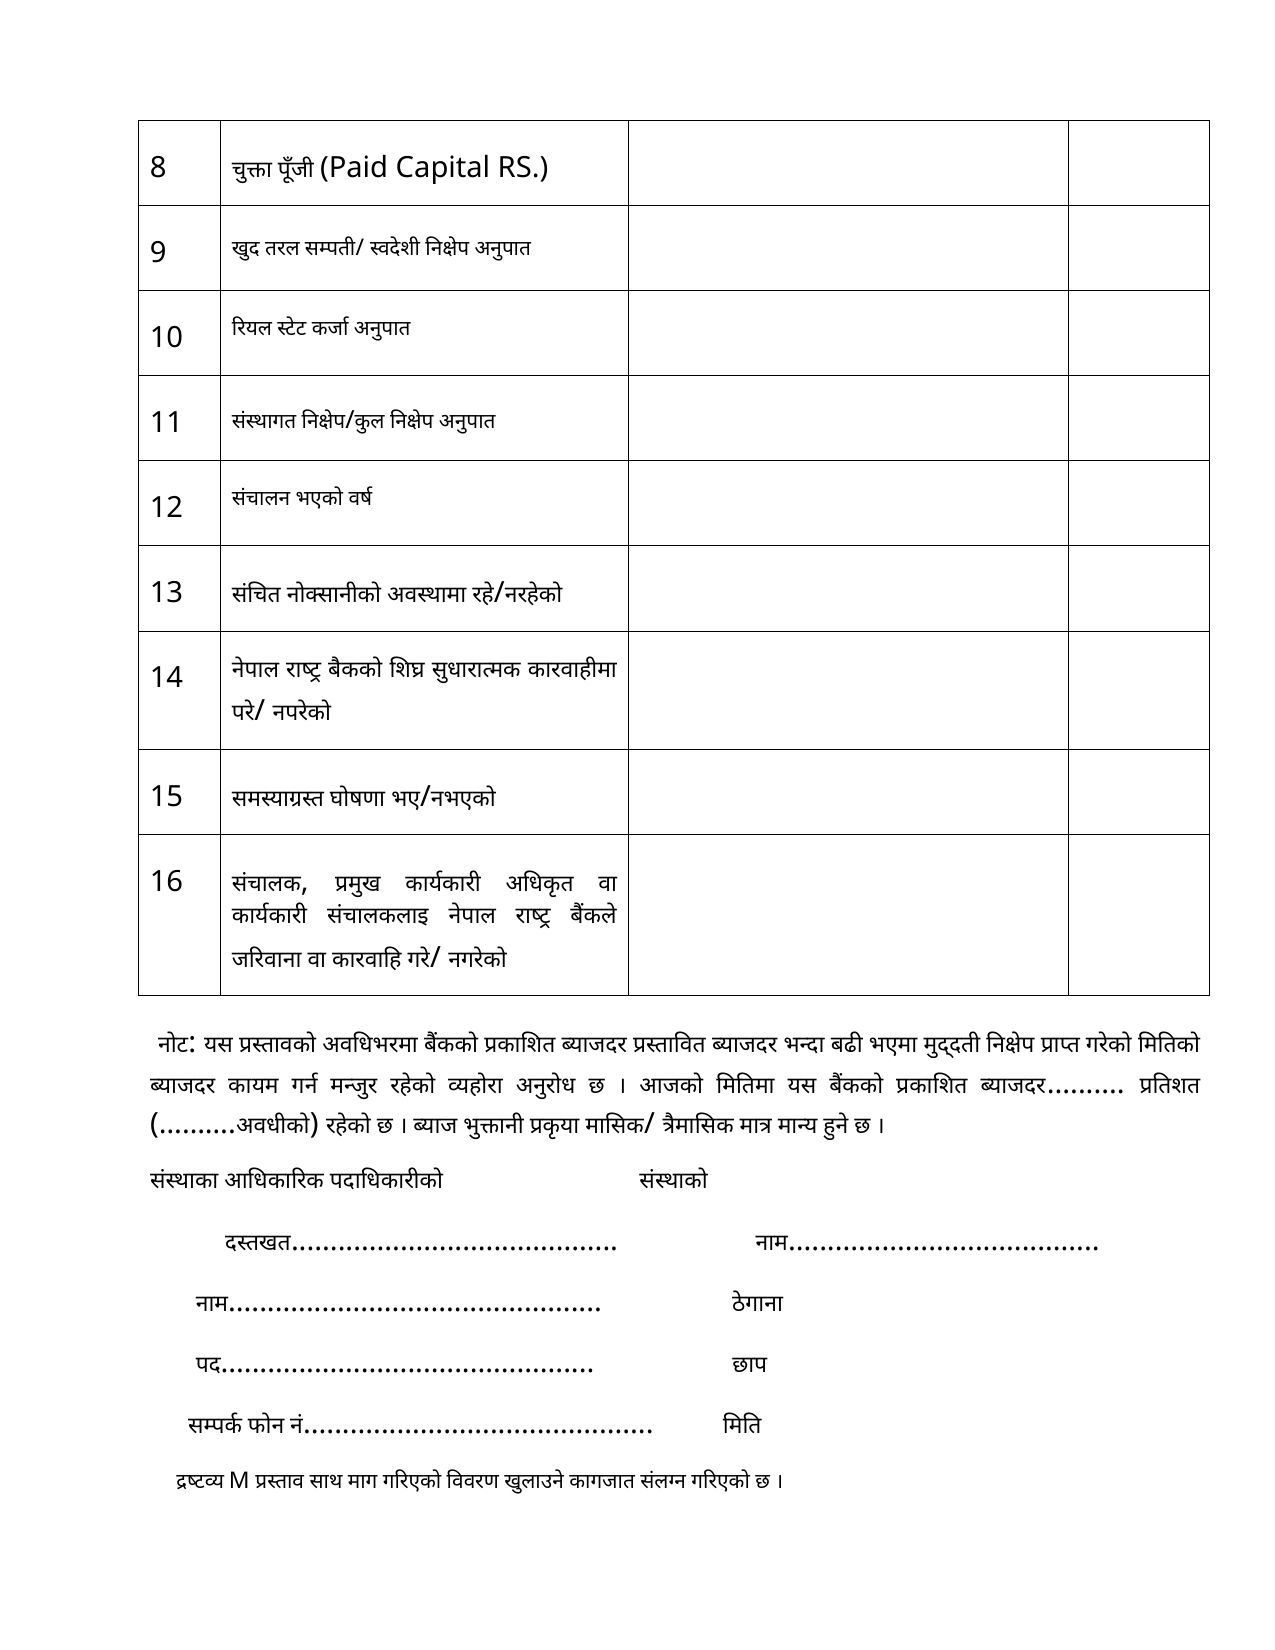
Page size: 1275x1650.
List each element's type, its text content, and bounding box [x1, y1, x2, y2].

text सम्पर्क फोन नं............................................. मिति [150, 1403, 1200, 1443]
table_cell 15 [139, 750, 220, 834]
table_cell [629, 750, 1068, 834]
table_cell 8 [139, 121, 220, 205]
table_cell रियल स्टेट कर्जा अनुपात [221, 291, 628, 375]
table_cell नेपाल राष्ट्र बैकको शिघ्र सुधारात्मक कारवाहीमा परे/ नपरेको [221, 632, 628, 749]
table_cell [629, 291, 1068, 375]
table_cell [1069, 376, 1209, 460]
table_cell [629, 206, 1068, 290]
table_cell संस्थागत निक्षेप/कुल निक्षेप अनुपात [221, 376, 628, 460]
text नाम................................................ ठेगाना [150, 1280, 1200, 1321]
table_cell [1069, 750, 1209, 834]
table_cell [1069, 546, 1209, 631]
text द्रष्टव्यM प्रस्ताव साथ माग गरिएको विवरण खुलाउने कागजात संलग्न गरिएको छ । [150, 1464, 1200, 1497]
table_cell 9 [139, 206, 220, 290]
table_cell संचालन भएको वर्ष [221, 461, 628, 545]
table_cell 11 [139, 376, 220, 460]
text पद................................................ छाप [150, 1341, 1200, 1382]
table_cell 10 [139, 291, 220, 375]
table_cell [629, 461, 1068, 545]
table_cell [629, 376, 1068, 460]
table_cell 12 [139, 461, 220, 545]
table_cell [629, 546, 1068, 631]
table_cell [629, 121, 1068, 205]
table_cell संचित नोक्सानीको अवस्थामा रहे/नरहेको [221, 546, 628, 631]
text नोट: यस प्रस्तावको अवधिभरमा बैंकको प्रकाशित ब्याजदर प्रस्तावित ब्याजदर भन्दा बढी भएमा मुद्दती निक्षेप प्राप्त गरेको मितिको ब्याजदर कायम गर्न मन्जुर रहेको व्यहोरा अनुरोध छ । आजको मितिमा यस बैंकको प्रकाशित ब्याजदर.......... प्रतिशत (……….अवधीको) रहेको छ । ब्याज भुक्तानी प्रकृया मासिक/ त्रैमासिक मात्र मान्य हुने छ । [150, 1021, 1200, 1143]
table_cell [1069, 121, 1209, 205]
table_cell 13 [139, 546, 220, 631]
table_cell [1069, 632, 1209, 749]
table_cell [1069, 291, 1209, 375]
table_cell 16 [139, 835, 220, 995]
table_cell [1069, 461, 1209, 545]
table_cell [1069, 206, 1209, 290]
table_cell 14 [139, 632, 220, 749]
table_cell समस्याग्रस्त घोषणा भए/नभएको [221, 750, 628, 834]
table_cell [629, 632, 1068, 749]
list दस्तखत.......................................... नाम........................................ [225, 1219, 1200, 1259]
table_cell चुक्ता पूँजी (Paid Capital RS.) [221, 121, 628, 205]
text संस्थाका आधिकारिक पदाधिकारीको संस्थाको [150, 1168, 1200, 1198]
table_cell [1069, 835, 1209, 995]
table_cell खुद तरल सम्पती/ स्वदेशी निक्षेप अनुपात [221, 206, 628, 290]
table_cell संचालक, प्रमुख कार्यकारी अधिकृत वा कार्यकारी संचालकलाइ नेपाल राष्ट्र बैंकले जरिवाना वा कारवाहि गरे/ नगरेको [221, 835, 628, 995]
table_cell [629, 835, 1068, 995]
